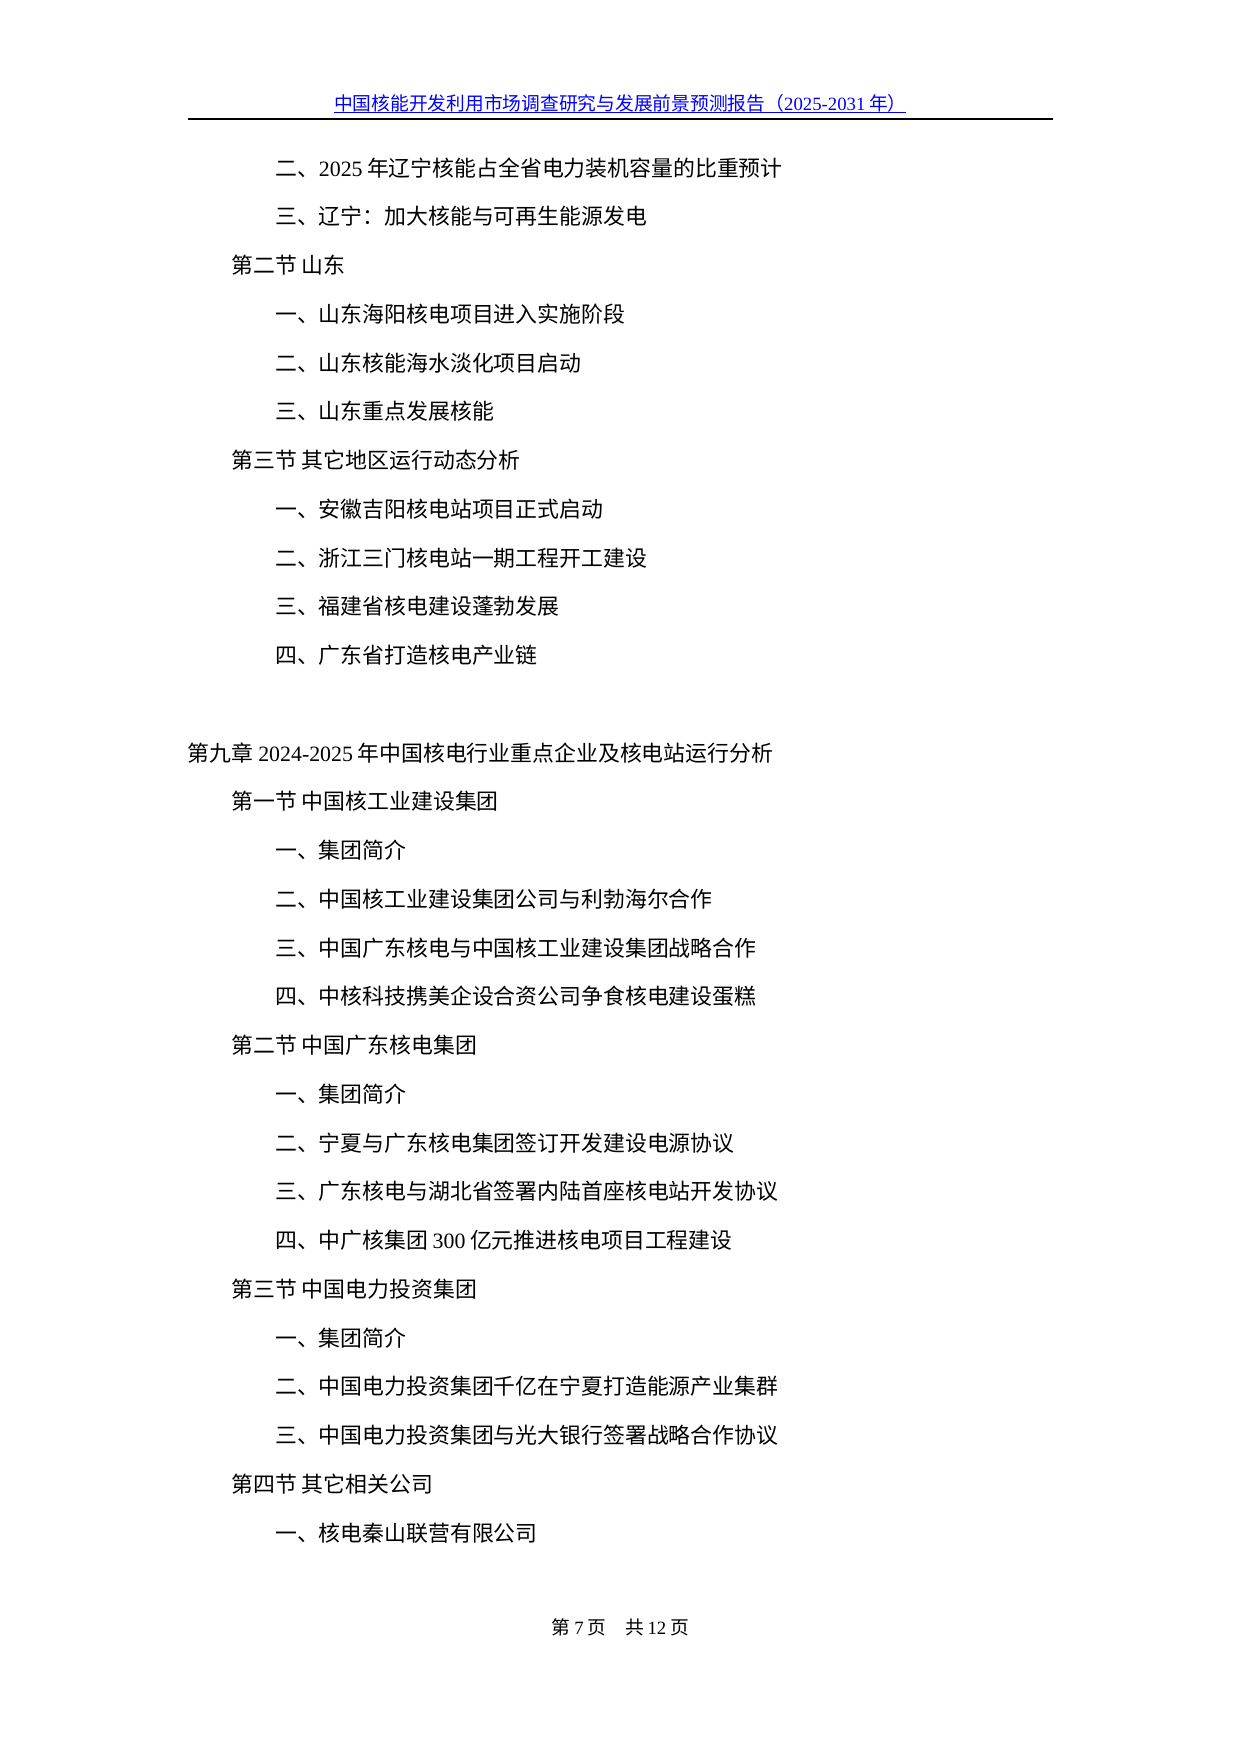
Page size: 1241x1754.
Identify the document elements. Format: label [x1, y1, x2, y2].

text [187, 150, 1053, 1548]
